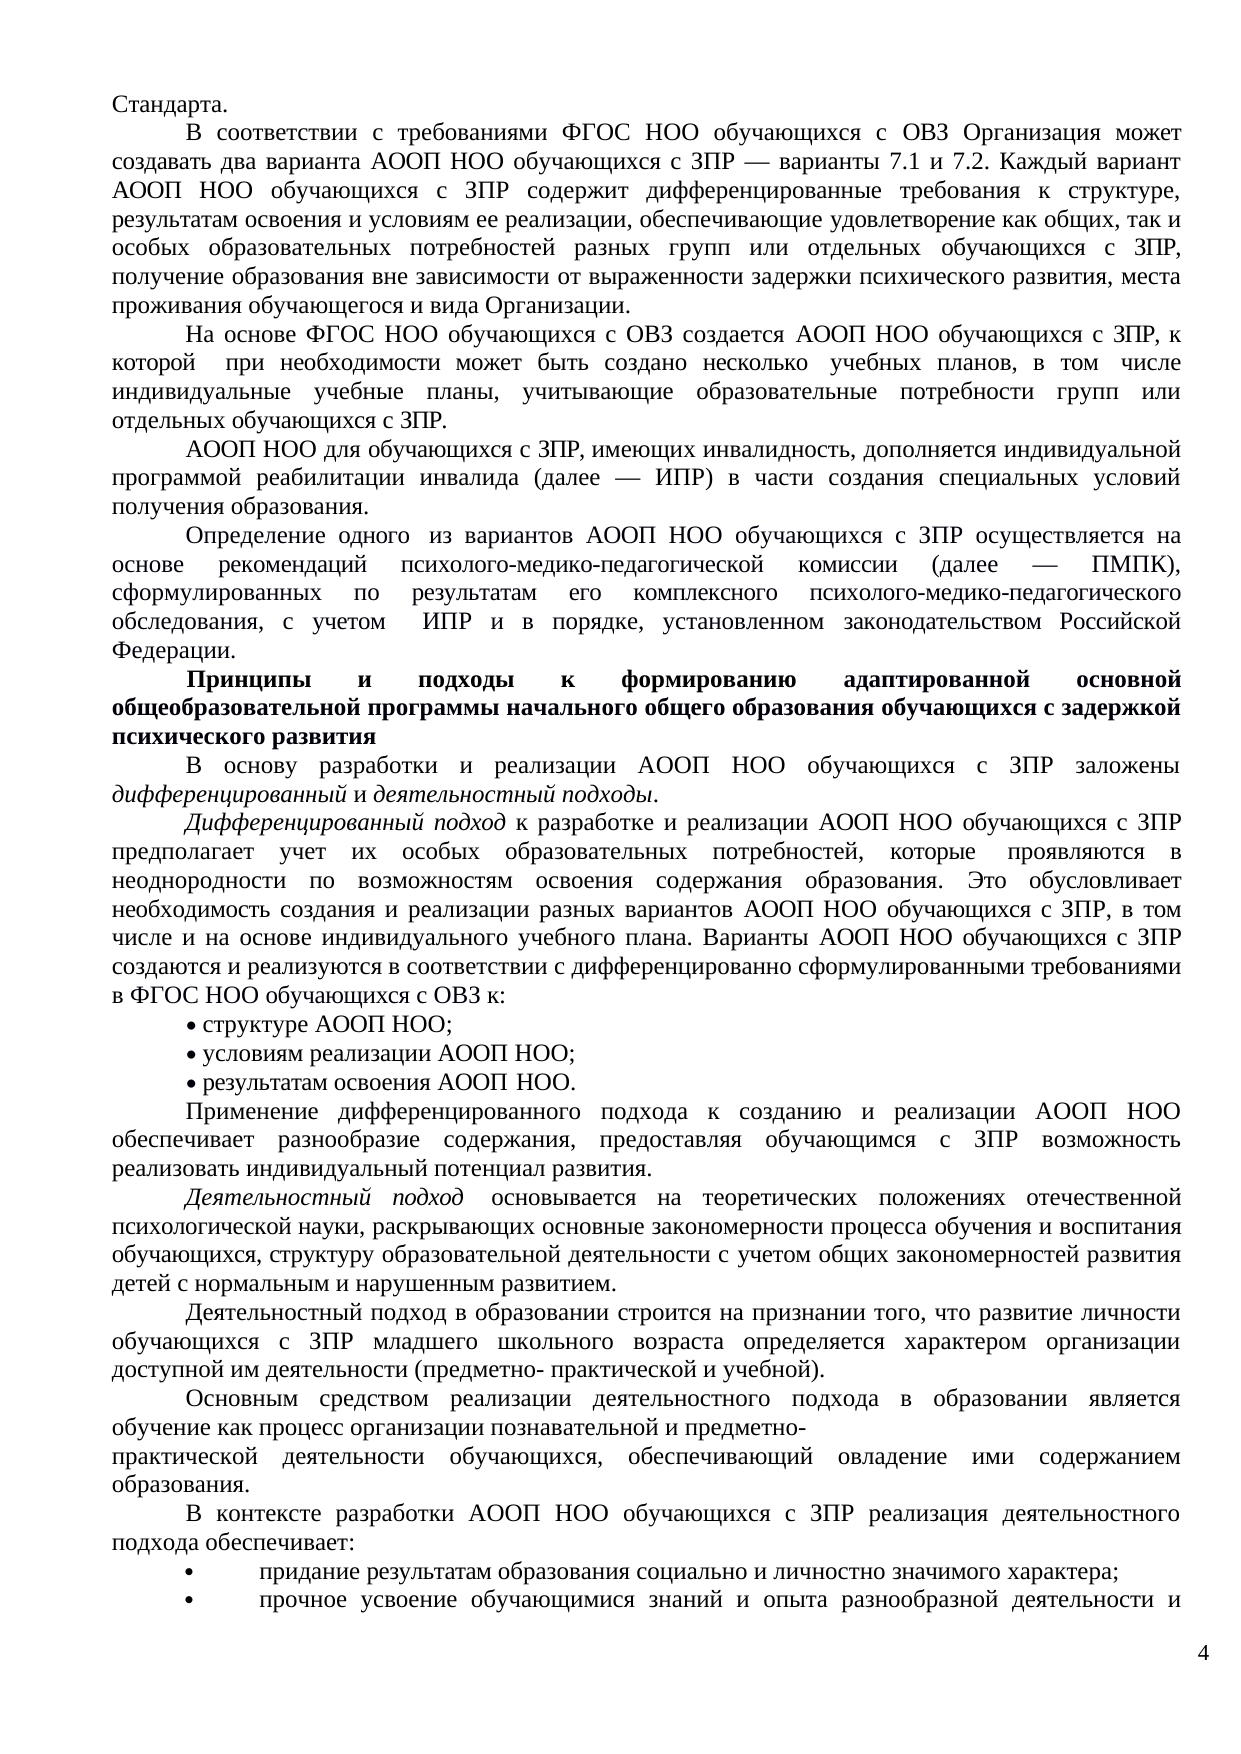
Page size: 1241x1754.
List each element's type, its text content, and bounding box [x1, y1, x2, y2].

text Применение дифференцированного подхода к созданию и реализации АООП НОО обеспечивает разнообразие содержания, предоставляя обучающимся с ЗПР возможность реализовать индивидуальный потенциал развития. [112, 1096, 1182, 1182]
list условиям реализации АООП НОО; [185, 1038, 1209, 1067]
text На основе ФГОС НОО обучающихся с ОВЗ создается АООП НОО обучающихся с ЗПР, к которой при необходимости может быть создано несколько учебных планов, в том числе индивидуальные учебные планы, учитывающие образовательные потребности групп или отдельных обучающихся с ЗПР. [112, 319, 1182, 434]
text В основу разработки и реализации АООП НОО обучающихся с ЗПР заложены дифференцированный и деятельностный подходы. [112, 750, 1181, 807]
text практической деятельности обучающихся, обеспечивающий овладение ими содержанием образования. [112, 1441, 1181, 1498]
text В контексте разработки АООП НОО обучающихся с ЗПР реализация деятельностного подхода обеспечивает: [112, 1498, 1181, 1556]
subtitle Принципы и подходы к формированию адаптированной основной общеобразовательной программы начального общего образования обучающихся с задержкой психического развития [112, 664, 1182, 750]
text АООП НОО для обучающихся с ЗПР, имеющих инвалидность, дополняется индивидуальной программой реабилитации инвалида (далее — ИПР) в части создания специальных условий получения образования. [112, 434, 1182, 520]
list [112, 1584, 1182, 1613]
text Деятельностный подход в образовании строится на признании того, что развитие личности обучающихся с ЗПР младшего школьного возраста определяется характером организации доступной им деятельности (предметно- практической и учебной). [112, 1297, 1181, 1383]
text Дифференцированный подход к разработке и реализации АООП НОО обучающихся с ЗПР предполагает учет их особых образовательных потребностей, которые проявляются в неоднородности по возможностям освоения содержания образования. Это обусловливает необходимость создания и реализации разных вариантов АООП НОО обучающихся с ЗПР, в том числе и на основе индивидуального учебного плана. Варианты АООП НОО обучающихся с ЗПР создаются и реализуются в соответствии с дифференцированно сформулированными требованиями в ФГОС НОО обучающихся с ОВЗ к: [112, 807, 1182, 1009]
text Основным средством реализации деятельностного подхода в образовании является обучение как процесс организации познавательной и предметно- [112, 1383, 1182, 1441]
list результатам освоения АООП НОО. [185, 1067, 1209, 1096]
list придание результатам образования социально и личностно значимого характера; [112, 1556, 1182, 1584]
list структуре АООП НОО; [185, 1009, 1209, 1038]
text Определение одного из вариантов АООП НОО обучающихся с ЗПР осуществляется на основе рекомендаций психолого-медико-педагогической комиссии (далее ― ПМПК), сформулированных по результатам его комплексного психолого-медико-педагогического обследования, с учетом ИПР и в порядке, установленном законодательством Российской Федерации. [112, 520, 1182, 664]
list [112, 89, 1181, 117]
text В соответствии с требованиями ФГОС НОО обучающихся с ОВЗ Организация может создавать два варианта АООП НОО обучающихся с ЗПР ― варианты 7.1 и 7.2. Каждый вариант АООП НОО обучающихся с ЗПР содержит дифференцированные требования к структуре, результатам освоения и условиям ее реализации, обеспечивающие удовлетворение как общих, так и особых образовательных потребностей разных групп или отдельных обучающихся с ЗПР, получение образования вне зависимости от выраженности задержки психического развития, места проживания обучающегося и вида Организации. [112, 117, 1182, 319]
text Деятельностный подход основывается на теоретических положениях отечественной психологической науки, раскрывающих основные закономерности процесса обучения и воспитания обучающихся, структуру образовательной деятельности с учетом общих закономерностей развития детей с нормальным и нарушенным развитием. [112, 1182, 1182, 1297]
